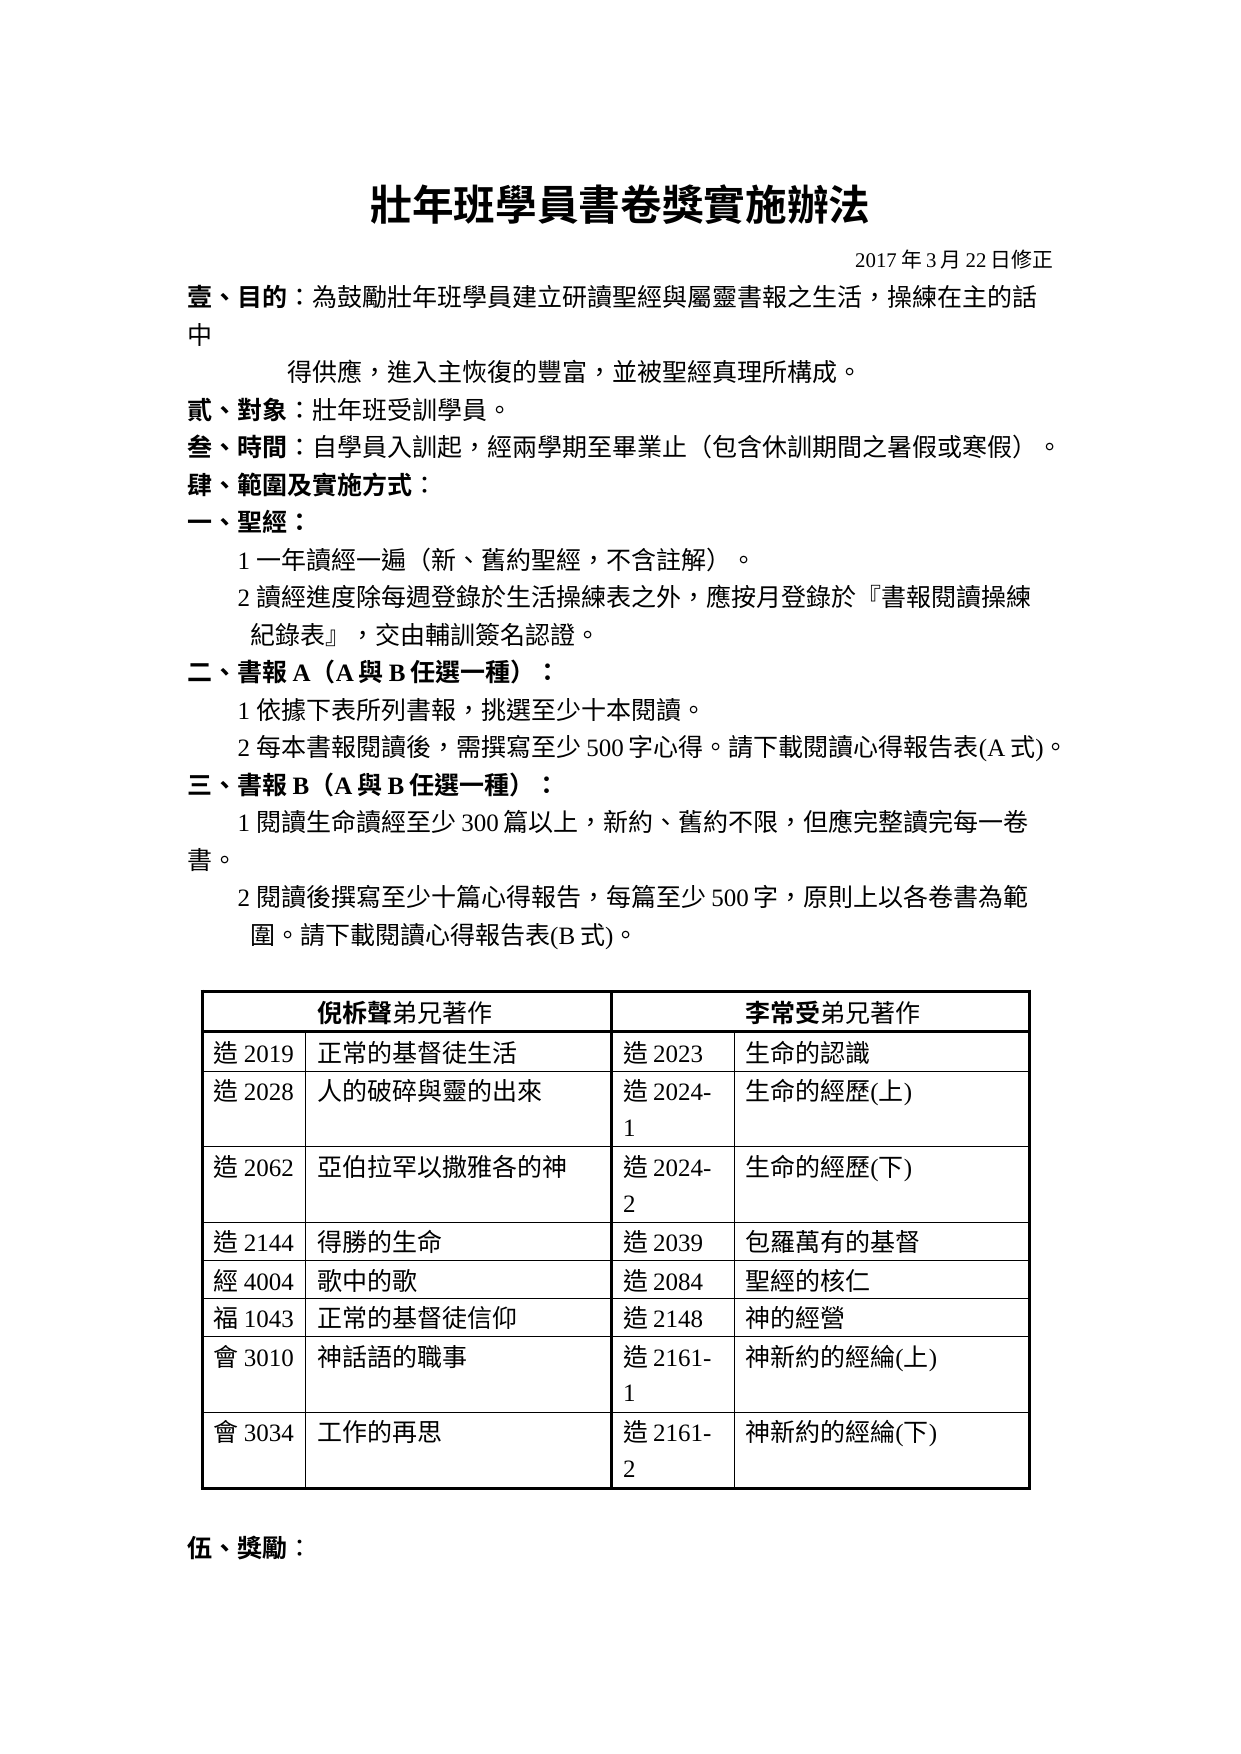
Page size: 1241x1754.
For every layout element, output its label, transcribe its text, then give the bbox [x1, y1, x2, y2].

text 1 依據下表所列書報，挑選至少十本閱讀。 [187, 689, 1053, 727]
table_cell 歌中的歌 [306, 1261, 610, 1298]
table_cell 亞伯拉罕以撒雅各的神 [306, 1147, 610, 1222]
table_cell 神新約的經綸(下) [735, 1413, 1028, 1487]
table_cell 聖經的核仁 [735, 1261, 1028, 1298]
table_cell 造2024-1 [613, 1072, 734, 1146]
text 2017年3月22日修正 [187, 239, 1053, 277]
table_cell 神新約的經綸(上) [735, 1337, 1028, 1411]
table_cell 生命的經歷(下) [735, 1147, 1028, 1222]
text 二、書報A（A與B任選一種）： [187, 652, 1053, 689]
text 三、書報B（A與B任選一種）： [187, 764, 1053, 802]
table_header [204, 993, 306, 1030]
text 壹、目的：為鼓勵壯年班學員建立研讀聖經與屬靈書報之生活，操練在主的話中 [187, 277, 1053, 352]
table_cell 正常的基督徒信仰 [306, 1299, 610, 1336]
table_cell 會3034 [204, 1413, 305, 1487]
text 一、聖經： [187, 502, 1053, 539]
table_header 李常受弟兄著作 [734, 993, 1028, 1030]
table_cell 經4004 [204, 1261, 305, 1298]
text 2 讀經進度除每週登錄於生活操練表之外，應按月登錄於『書報閱讀操練 [237, 577, 1053, 614]
table_header 倪柝聲弟兄著作 [306, 993, 610, 1030]
table_cell 會3010 [204, 1337, 305, 1411]
text 得供應，進入主恢復的豐富，並被聖經真理所構成。 [187, 352, 1053, 389]
table_cell 造2023 [613, 1033, 734, 1071]
text 2 每本書報閱讀後，需撰寫至少500字心得。請下載閱讀心得報告表(A式)。 [187, 727, 1053, 764]
text 紀錄表』，交由輔訓簽名認證。 [237, 614, 1053, 652]
table_cell 工作的再思 [306, 1413, 610, 1487]
text 1 一年讀經一遍（新、舊約聖經，不含註解）。 [237, 539, 1053, 577]
table_cell 神的經營 [735, 1299, 1028, 1336]
table_cell 福1043 [204, 1299, 305, 1336]
text 叁、時間：自學員入訓起，經兩學期至畢業止（包含休訓期間之暑假或寒假）。 [187, 427, 1053, 464]
table_cell 造2062 [204, 1147, 305, 1222]
table_cell 造2161-1 [613, 1337, 734, 1411]
text 伍、獎勵： [187, 1527, 1053, 1565]
text 肆、範圍及實施方式： [187, 464, 1053, 502]
table_cell 造2028 [204, 1072, 305, 1146]
table_cell 生命的認識 [735, 1033, 1028, 1071]
text 壯年班學員書卷獎實施辦法 [187, 164, 1053, 239]
table_header [613, 993, 734, 1030]
text 貳、對象：壯年班受訓學員。 [187, 389, 1053, 427]
text 2 閱讀後撰寫至少十篇心得報告，每篇至少500字，原則上以各卷書為範 [187, 877, 1053, 914]
table_cell 造2161-2 [613, 1413, 734, 1487]
table_cell 造2144 [204, 1223, 305, 1260]
table_cell 包羅萬有的基督 [735, 1223, 1028, 1260]
table_cell 神話語的職事 [306, 1337, 610, 1411]
table_cell 造2019 [204, 1033, 305, 1071]
table_cell 人的破碎與靈的出來 [306, 1072, 610, 1146]
table_cell 造2148 [613, 1299, 734, 1336]
table_cell 得勝的生命 [306, 1223, 610, 1260]
table_cell 正常的基督徒生活 [306, 1033, 610, 1071]
text 1 閱讀生命讀經至少300篇以上，新約、舊約不限，但應完整讀完每一卷書。 [187, 802, 1053, 877]
table_cell 造2039 [613, 1223, 734, 1260]
table_cell 生命的經歷(上) [735, 1072, 1028, 1146]
table_cell 造2084 [613, 1261, 734, 1298]
text 圍。請下載閱讀心得報告表(B式)。 [187, 914, 1053, 952]
table_cell 造2024-2 [613, 1147, 734, 1222]
